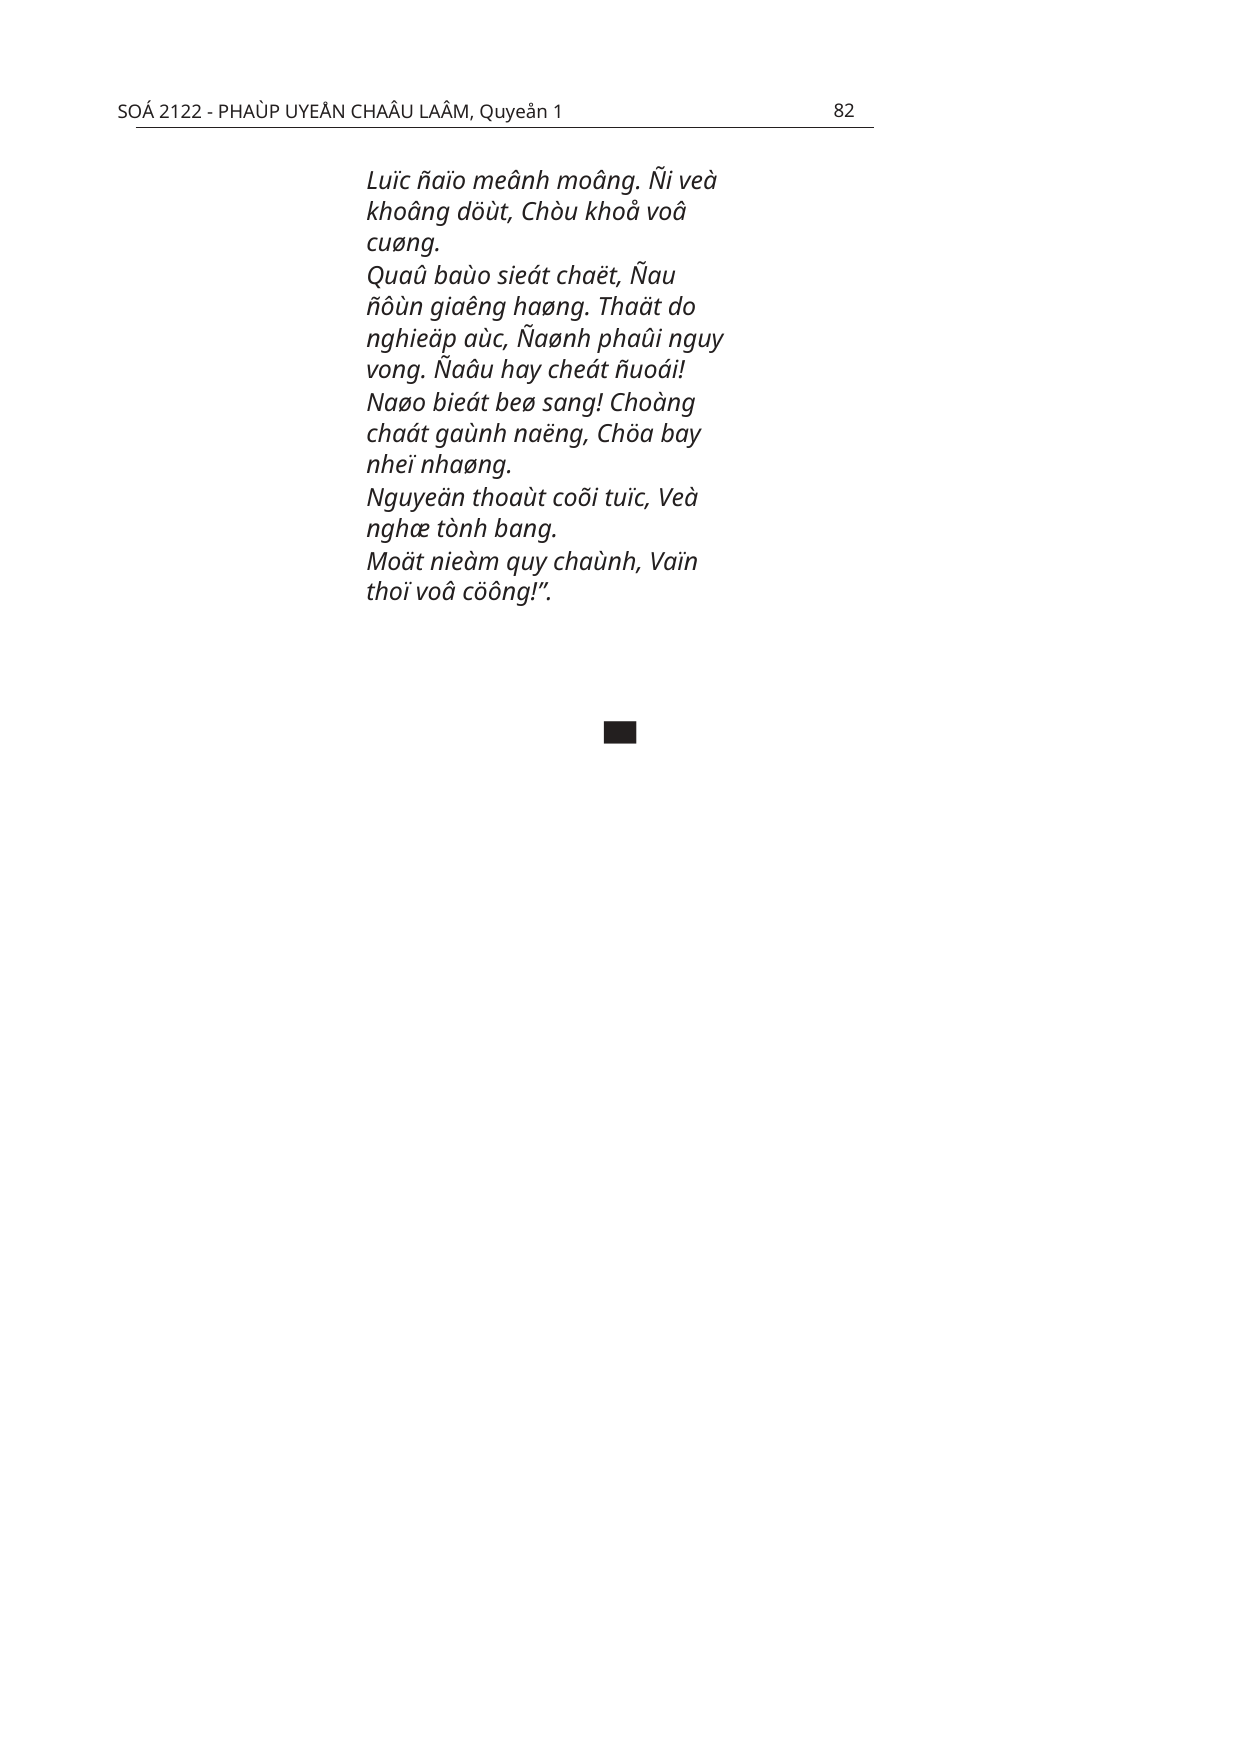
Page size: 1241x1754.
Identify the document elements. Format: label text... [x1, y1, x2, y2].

text Nguyeän thoaùt coõi tuïc, Veà nghæ tònh bang. [366, 481, 718, 545]
text Quaû baùo sieát chaët, Ñau ñôùn giaêng haøng. Thaät do nghieäp aùc, Ñaønh phaûi nguy vong. Ñaâu hay cheát ñuoái! [366, 259, 739, 386]
text Moät nieàm quy chaùnh, Vaïn thoï voâ cöông!”. [366, 545, 702, 608]
text Naøo bieát beø sang! Choàng chaát gaùnh naëng, Chöa bay nheï nhaøng. [366, 386, 732, 481]
text ■ [174, 709, 1065, 748]
text Luïc ñaïo meânh moâng. Ñi veà khoâng döùt, Chòu khoå voâ cuøng. [366, 164, 758, 259]
text SOÁ 2122 - PHAÙP UYEÅN CHAÂU LAÂM, Quyeån 1 82 [117, 97, 1065, 124]
